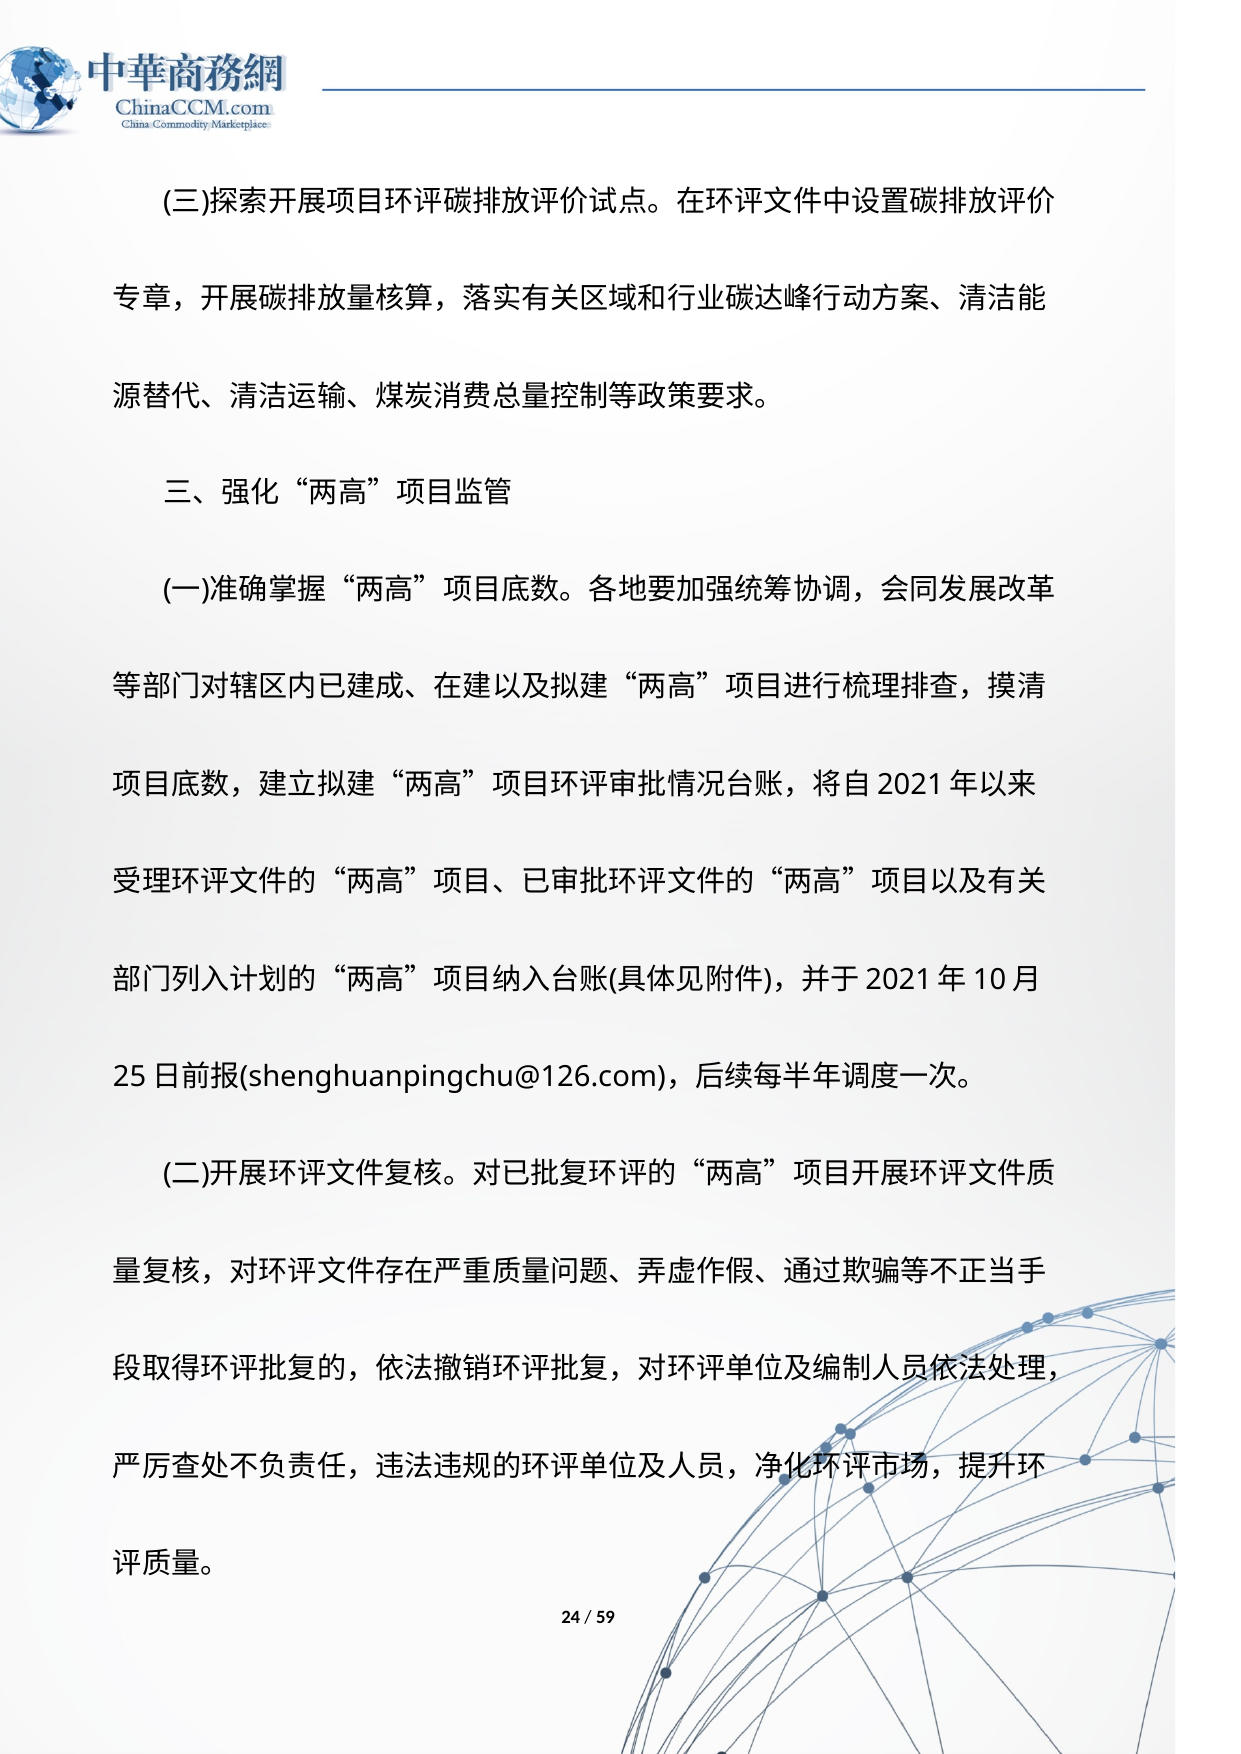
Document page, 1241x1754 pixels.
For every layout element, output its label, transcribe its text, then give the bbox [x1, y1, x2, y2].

text (二)开展环评文件复核。对已批复环评的“两高”项目开展环评文件质量复核，对环评文件存在严重质量问题、弄虚作假、通过欺骗等不正当手段取得环评批复的，依法撤销环评批复，对环评单位及编制人员依法处理，严厉查处不负责任，违法违规的环评单位及人员，净化环评市场，提升环评质量。 [113, 1138, 1063, 1593]
picture [0, 0, 1176, 1754]
text (一)准确掌握“两高”项目底数。各地要加强统筹协调，会同发展改革等部门对辖区内已建成、在建以及拟建“两高”项目进行梳理排查，摸清项目底数，建立拟建“两高”项目环评审批情况台账，将自2021年以来受理环评文件的“两高”项目、已审批环评文件的“两高”项目以及有关部门列入计划的“两高”项目纳入台账(具体见附件)，并于2021年10月25日前报(shenghuanpingchu@126.com)，后续每半年调度一次。 [113, 554, 1063, 1107]
text 三、强化“两高”项目监管 [113, 458, 1063, 523]
text (三)探索开展项目环评碳排放评价试点。在环评文件中设置碳排放评价专章，开展碳排放量核算，落实有关区域和行业碳达峰行动方案、清洁能源替代、清洁运输、煤炭消费总量控制等政策要求。 [113, 166, 1063, 426]
